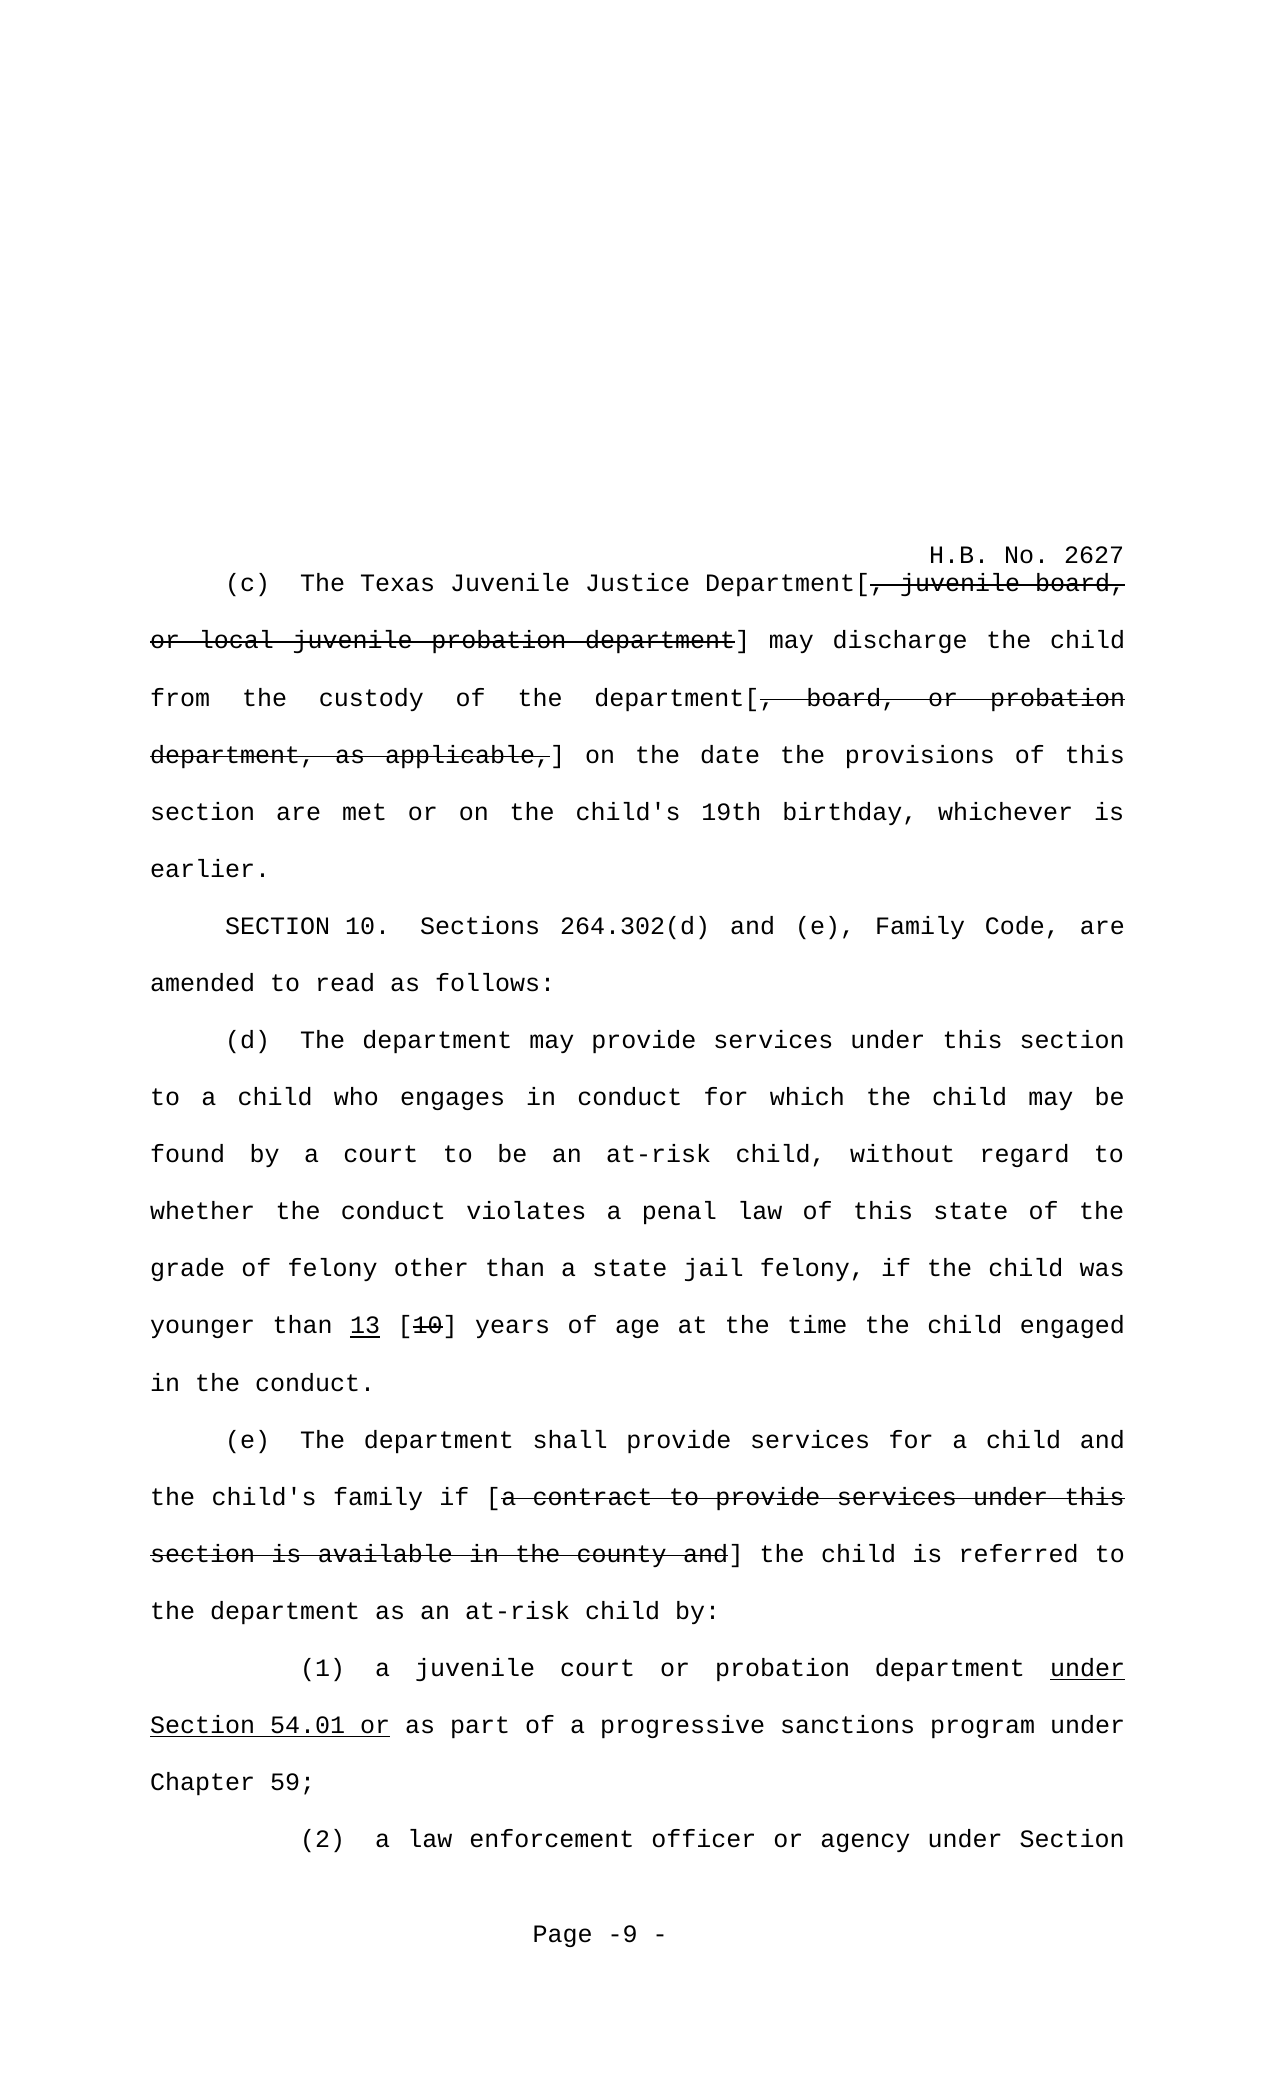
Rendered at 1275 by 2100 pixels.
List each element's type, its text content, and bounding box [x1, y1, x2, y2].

text (e) The department shall provide services for a child and the child's family if [a contract to provide services under this section is available in the county and] the child is referred to the department as an at-risk child by: [150, 1427, 1125, 1627]
text SECTION 10. Sections 264.302(d) and (e), Family Code, are amended to read as follows: [150, 913, 1125, 999]
text (1) a juvenile court or probation department under Section 54.01 or as part of a progressive sanctions program under Chapter 59; [150, 1655, 1125, 1798]
text (d) The department may provide services under this section to a child who engages in conduct for which the child may be found by a court to be an at-risk child, without regard to whether the conduct violates a penal law of this state of the grade of felony other than a state jail felony, if the child was younger than 13 [10] years of age at the time the child engaged in the conduct. [150, 1027, 1125, 1398]
text (c) The Texas Juvenile Justice Department[, juvenile board, or local juvenile probation department] may discharge the child from the custody of the department[, board, or probation department, as applicable,] on the date the provisions of this section are met or on the child's 19th birthday, whichever is earlier. [150, 571, 1125, 885]
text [150, 1827, 1125, 1855]
